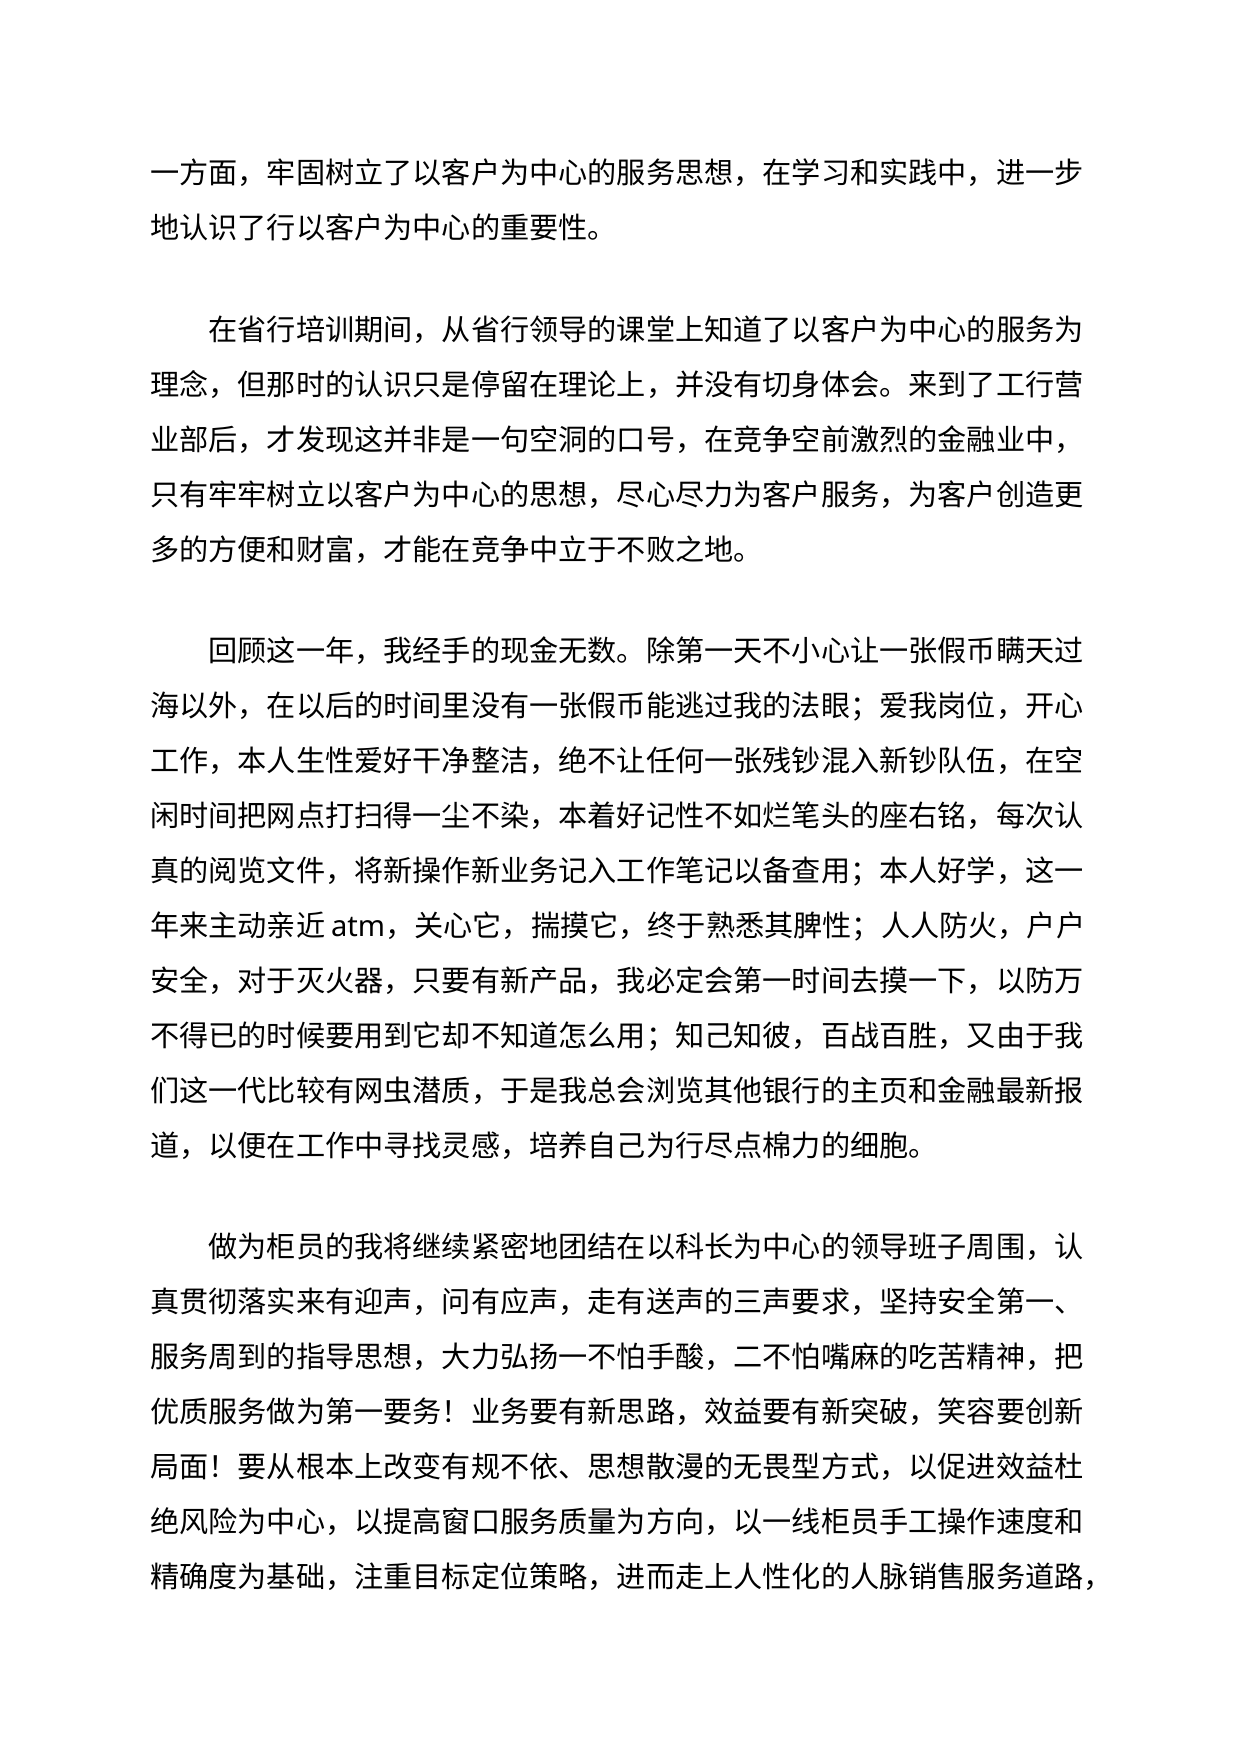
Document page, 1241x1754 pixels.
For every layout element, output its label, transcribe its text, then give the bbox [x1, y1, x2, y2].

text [150, 150, 1090, 247]
text 在省行培训期间，从省行领导的课堂上知道了以客户为中心的服务为理念，但那时的认识只是停留在理论上，并没有切身体会。来到了工行营业部后，才发现这并非是一句空洞的口号，在竞争空前激烈的金融业中，只有牢牢树立以客户为中心的思想，尽心尽力为客户服务，为客户创造更多的方便和财富，才能在竞争中立于不败之地。 [150, 307, 1090, 568]
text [150, 1224, 1090, 1596]
text 回顾这一年，我经手的现金无数。除第一天不小心让一张假币瞒天过海以外，在以后的时间里没有一张假币能逃过我的法眼；爱我岗位，开心工作，本人生性爱好干净整洁，绝不让任何一张残钞混入新钞队伍，在空闲时间把网点打扫得一尘不染，本着好记性不如烂笔头的座右铭，每次认真的阅览文件，将新操作新业务记入工作笔记以备查用；本人好学，这一年来主动亲近atm，关心它，揣摸它，终于熟悉其脾性；人人防火，户户安全，对于灭火器，只要有新产品，我必定会第一时间去摸一下，以防万不得已的时候要用到它却不知道怎么用；知己知彼，百战百胜，又由于我们这一代比较有网虫潜质，于是我总会浏览其他银行的主页和金融最新报道，以便在工作中寻找灵感，培养自己为行尽点棉力的细胞。 [150, 628, 1090, 1164]
